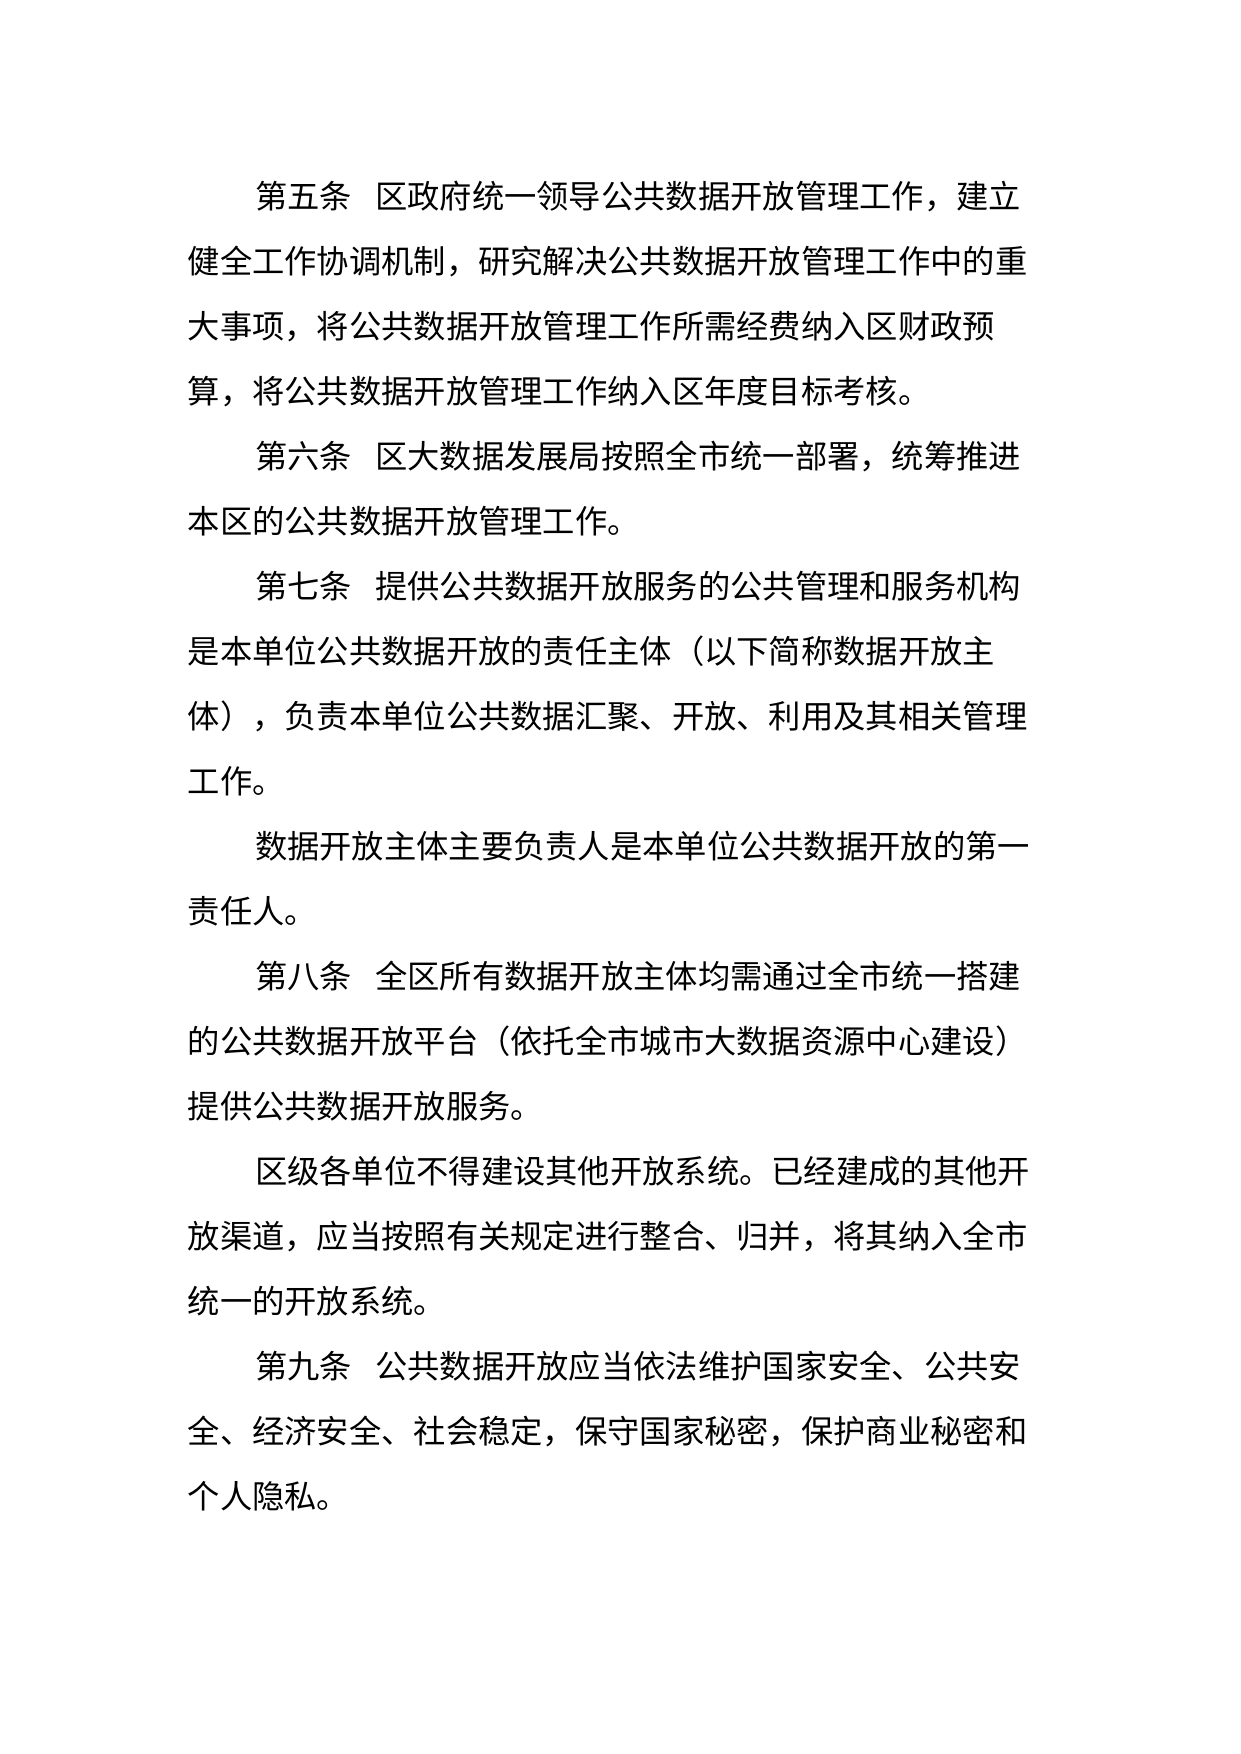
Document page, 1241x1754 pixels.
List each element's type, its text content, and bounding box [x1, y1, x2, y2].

text 第八条 全区所有数据开放主体均需通过全市统一搭建的公共数据开放平台（依托全市城市大数据资源中心建设）提供公共数据开放服务。 [187, 942, 1053, 1137]
text 第六条 区大数据发展局按照全市统一部署，统筹推进本区的公共数据开放管理工作。 [187, 422, 1053, 552]
text 第九条 公共数据开放应当依法维护国家安全、公共安全、经济安全、社会稳定，保守国家秘密，保护商业秘密和个人隐私。 [187, 1332, 1053, 1527]
text 区级各单位不得建设其他开放系统。已经建成的其他开放渠道，应当按照有关规定进行整合、归并，将其纳入全市统一的开放系统。 [187, 1137, 1053, 1332]
text 第五条 区政府统一领导公共数据开放管理工作，建立健全工作协调机制，研究解决公共数据开放管理工作中的重大事项，将公共数据开放管理工作所需经费纳入区财政预算，将公共数据开放管理工作纳入区年度目标考核。 [187, 162, 1053, 422]
text 数据开放主体主要负责人是本单位公共数据开放的第一责任人。 [187, 812, 1053, 942]
text 第七条 提供公共数据开放服务的公共管理和服务机构是本单位公共数据开放的责任主体（以下简称数据开放主体），负责本单位公共数据汇聚、开放、利用及其相关管理工作。 [187, 552, 1053, 812]
